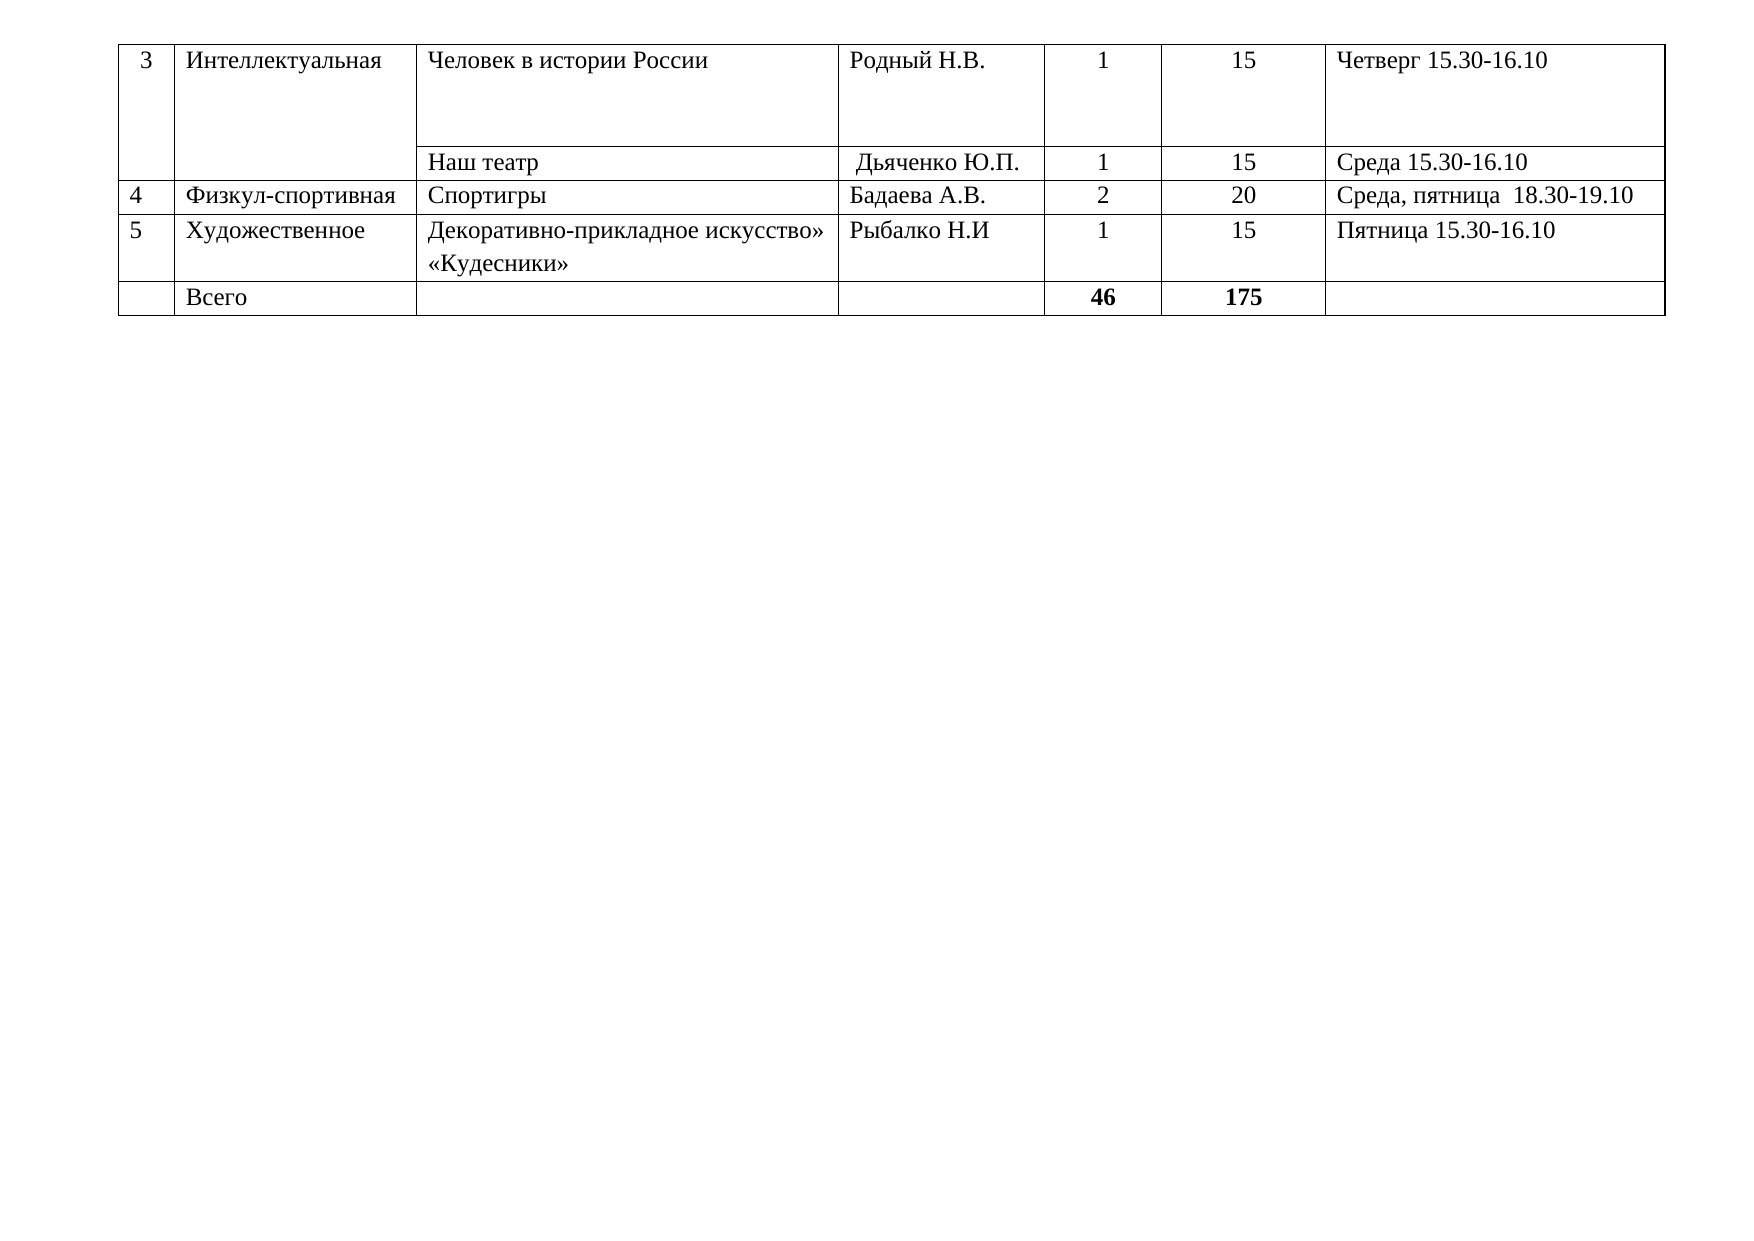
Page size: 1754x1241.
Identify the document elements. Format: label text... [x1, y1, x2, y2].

table_cell 3 [119, 45, 174, 179]
table_cell Наш театр [417, 147, 838, 179]
table_cell Пятница 15.30-16.10 [1326, 215, 1664, 281]
table_cell Всего [175, 282, 416, 315]
table_cell 5 [119, 215, 174, 281]
table_cell [417, 282, 838, 315]
table_cell 4 [119, 181, 174, 214]
table_cell Художественное [175, 215, 416, 281]
table_cell 2 [1045, 181, 1161, 214]
table_cell 15 [1162, 45, 1325, 146]
table_cell Спортигры [417, 181, 838, 214]
table_cell Дьяченко Ю.П. [839, 147, 1044, 179]
table_cell [119, 282, 174, 315]
table_cell 175 [1162, 282, 1325, 315]
table_cell 1 [1045, 147, 1161, 179]
table_cell Четверг 15.30-16.10 [1326, 45, 1664, 146]
table_cell Родный Н.В. [839, 45, 1044, 146]
table_cell 46 [1045, 282, 1161, 315]
table_cell [1326, 282, 1664, 315]
table_cell Физкул-спортивная [175, 181, 416, 214]
table_cell 1 [1045, 45, 1161, 146]
table_cell Рыбалко Н.И [839, 215, 1044, 281]
table_cell Среда, пятница 18.30-19.10 [1326, 181, 1664, 214]
table_cell Декоративно-прикладное искусство» «Кудесники» [417, 215, 838, 281]
table_cell 1 [1045, 215, 1161, 281]
table_cell 20 [1162, 181, 1325, 214]
table_cell [839, 282, 1044, 315]
table_cell 15 [1162, 147, 1325, 179]
table_cell 15 [1162, 215, 1325, 281]
table_cell Интеллектуальная [175, 45, 416, 179]
table_cell Среда 15.30-16.10 [1326, 147, 1664, 179]
table_cell Бадаева А.В. [839, 181, 1044, 214]
table_cell Человек в истории России [417, 45, 838, 146]
